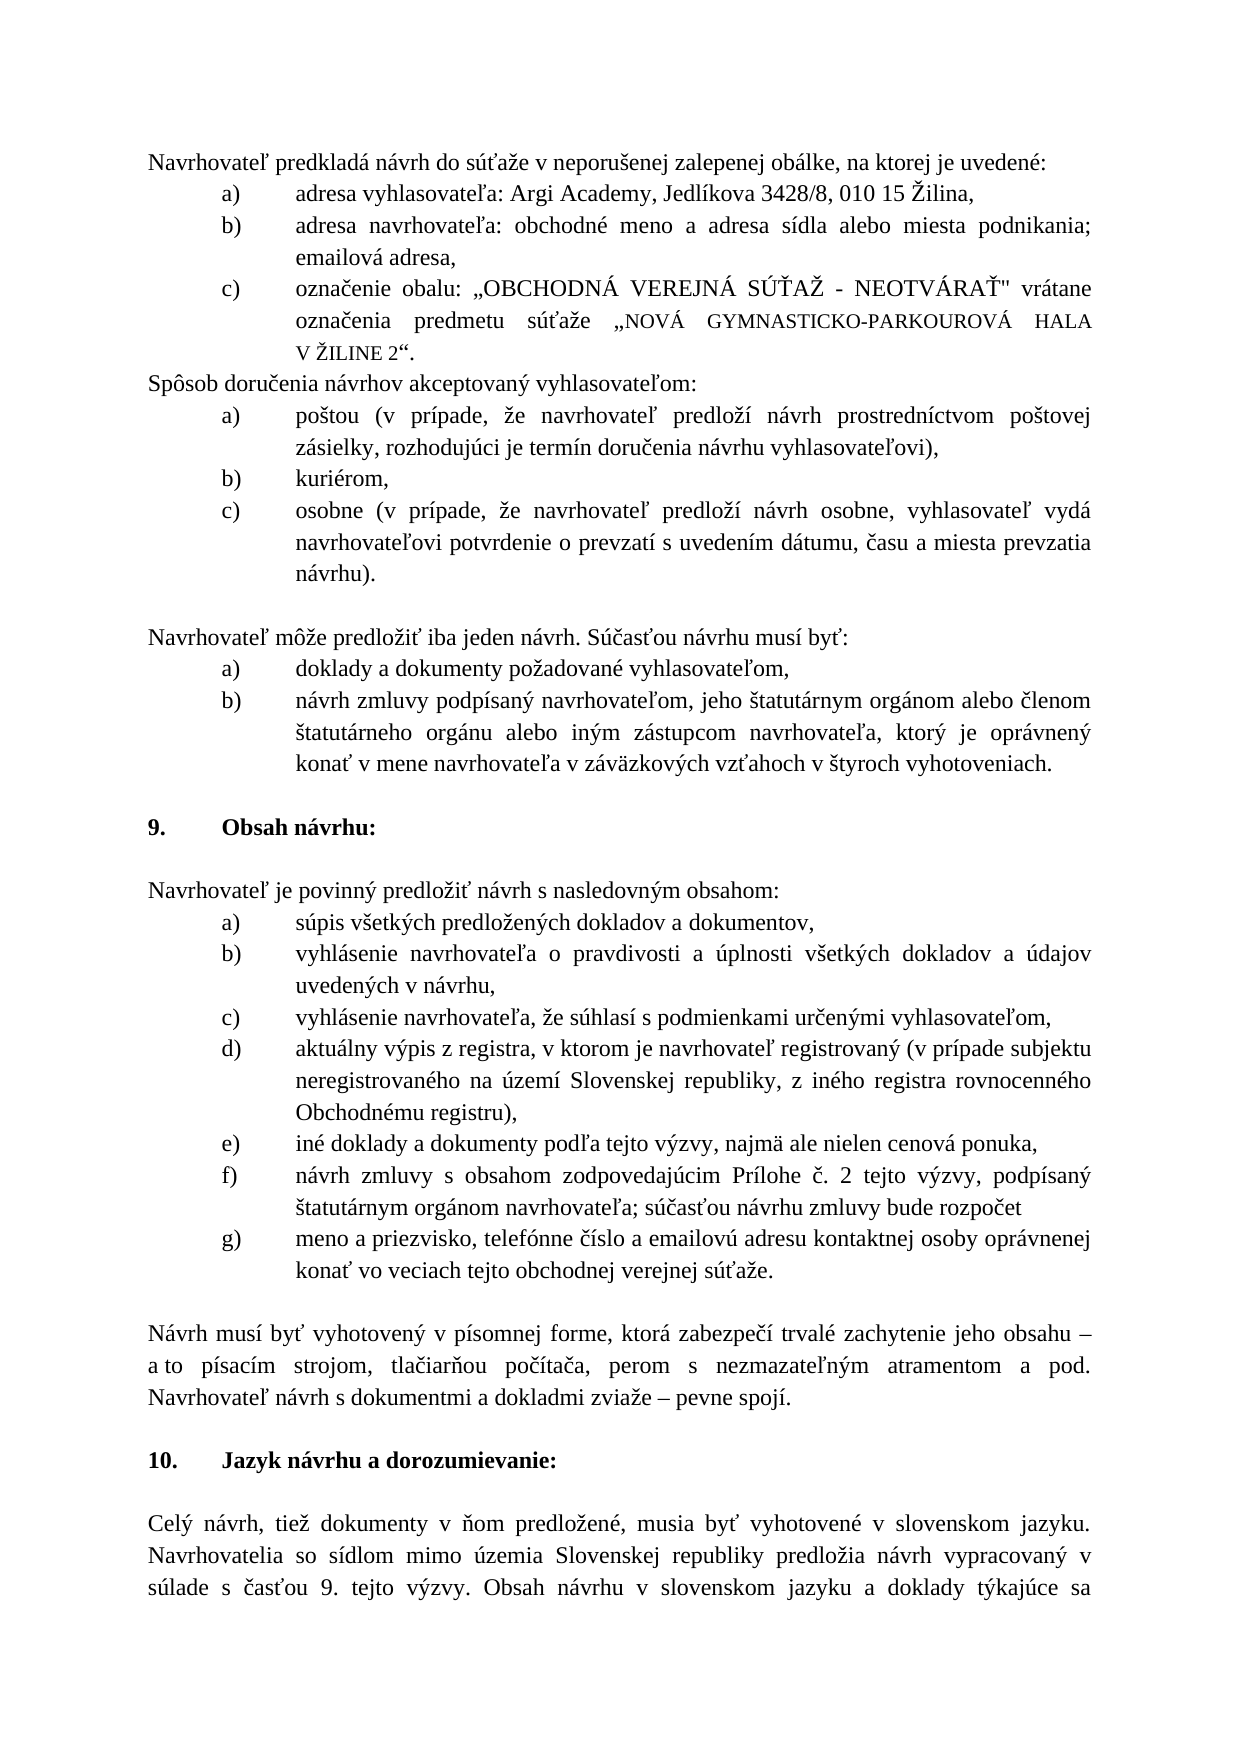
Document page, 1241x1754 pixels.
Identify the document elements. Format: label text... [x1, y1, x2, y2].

text f) návrh zmluvy s obsahom zodpovedajúcim Prílohe č. 2 tejto výzvy, podpísaný štatutárnym orgánom navrhovateľa; súčasťou návrhu zmluvy bude rozpočet [221, 1161, 1093, 1220]
text Spôsob doručenia návrhov akceptovaný vyhlasovateľom: [148, 369, 1093, 397]
text b) vyhlásenie navrhovateľa o pravdivosti a úplnosti všetkých dokladov a údajov uvedených v návrhu, [221, 939, 1093, 998]
text Navrhovateľ predkladá návrh do súťaže v neporušenej zalepenej obálke, na ktorej je uvedené: [148, 148, 1093, 175]
text c) označenie obalu: „OBCHODNÁ VEREJNÁ SÚŤAŽ - NEOTVÁRAŤ" vrátane označenia predmetu súťaže „NOVÁ GYMNASTICKO-PARKOUROVÁ HALA V ŽILINE 2“. [221, 274, 1093, 365]
text c) osobne (v prípade, že navrhovateľ predloží návrh osobne, vyhlasovateľ vydá navrhovateľovi potvrdenie o prevzatí s uvedením dátumu, času a miesta prevzatia návrhu). [221, 496, 1093, 587]
text d) aktuálny výpis z registra, v ktorom je navrhovateľ registrovaný (v prípade subjektu neregistrovaného na území Slovenskej republiky, z iného registra rovnocenného Obchodnému registru), [221, 1034, 1093, 1125]
text a) doklady a dokumenty požadované vyhlasovateľom, [221, 654, 1093, 682]
text b) návrh zmluvy podpísaný navrhovateľom, jeho štatutárnym orgánom alebo členom štatutárneho orgánu alebo iným zástupcom navrhovateľa, ktorý je oprávnený konať v mene navrhovateľa v záväzkových vzťahoch v štyroch vyhotoveniach. [221, 686, 1093, 777]
text e) iné doklady a dokumenty podľa tejto výzvy, najmä ale nielen cenová ponuka, [221, 1129, 1093, 1157]
text g) meno a priezvisko, telefónne číslo a emailovú adresu kontaktnej osoby oprávnenej konať vo veciach tejto obchodnej verejnej súťaže. [221, 1224, 1093, 1283]
text b) adresa navrhovateľa: obchodné meno a adresa sídla alebo miesta podnikania; emailová adresa, [221, 211, 1093, 270]
text a) súpis všetkých predložených dokladov a dokumentov, [221, 908, 1093, 935]
text Navrhovateľ je povinný predložiť návrh s nasledovným obsahom: [148, 876, 1093, 903]
text a) adresa vyhlasovateľa: Argi Academy, Jedlíkova 3428/8, 010 15 Žilina, [221, 179, 1093, 207]
text b) kuriérom, [221, 464, 1093, 492]
text 10. Jazyk návrhu a dorozumievanie: [148, 1446, 1093, 1473]
text a) poštou (v prípade, že navrhovateľ predloží návrh prostredníctvom poštovej zásielky, rozhodujúci je termín doručenia návrhu vyhlasovateľovi), [221, 401, 1093, 460]
text c) vyhlásenie navrhovateľa, že súhlasí s podmienkami určenými vyhlasovateľom, [221, 1003, 1093, 1030]
text Návrh musí byť vyhotovený v písomnej forme, ktorá zabezpečí trvalé zachytenie jeho obsahu – a to písacím strojom, tlačiarňou počítača, perom s nezmazateľným atramentom a pod. Navrhovateľ návrh s dokumentmi a dokladmi zviaže – pevne spojí. [148, 1319, 1093, 1410]
text Navrhovateľ môže predložiť iba jeden návrh. Súčasťou návrhu musí byť: [148, 623, 1093, 650]
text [148, 1509, 1093, 1600]
text 9. Obsah návrhu: [148, 813, 1093, 840]
